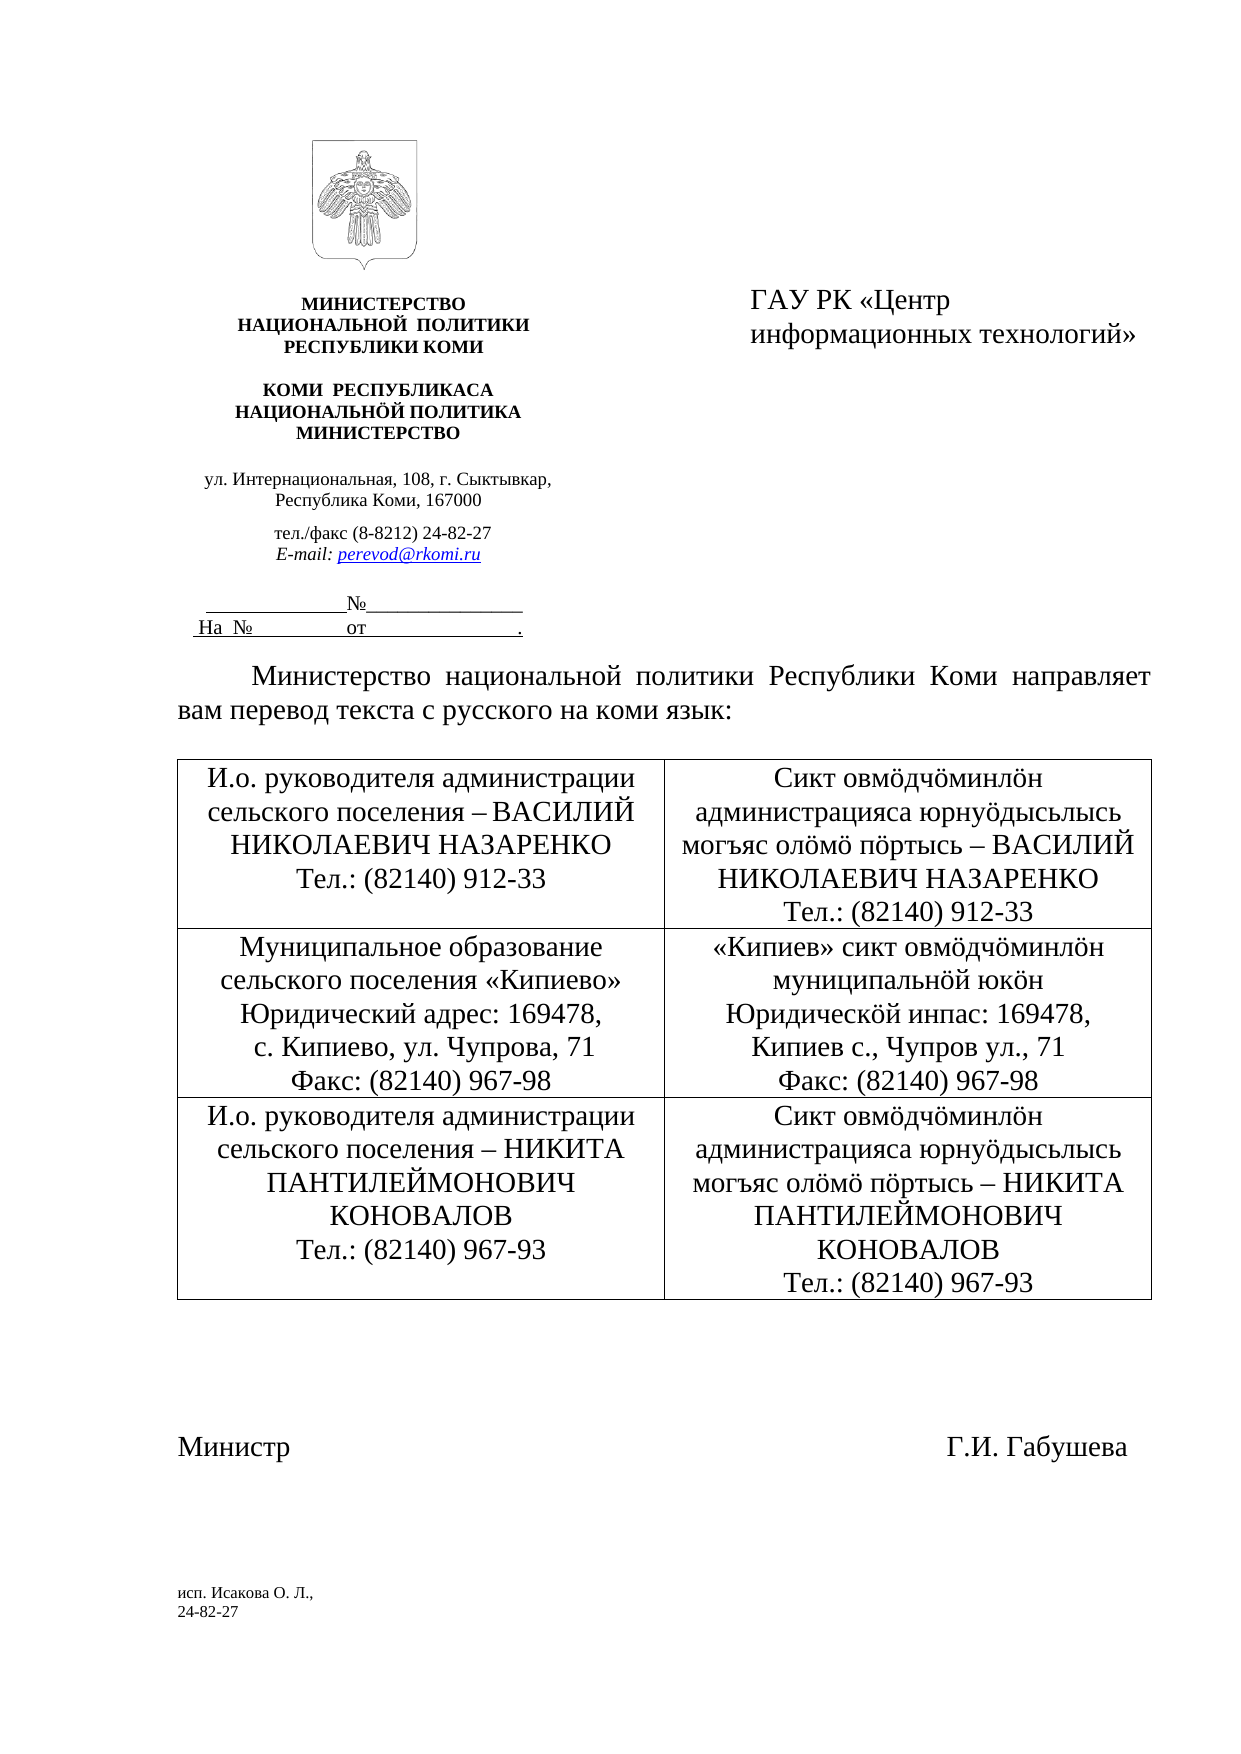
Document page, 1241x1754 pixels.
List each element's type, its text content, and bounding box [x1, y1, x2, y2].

text Коми Республикаса Национальнöй политика министерство [177, 379, 579, 444]
text Министр Г.И. Габушева [177, 1429, 1152, 1463]
table_cell Муниципальное образование сельского поселения «Кипиево» Юридический адрес: 169478, с. Кипиево, ул. Чупрова, 71 Факс: (82140) 967-98 [178, 929, 664, 1097]
text Министерство [177, 293, 590, 314]
text Республика Коми, 167000 [177, 489, 579, 511]
table_header Сикт овмöдчöминлöн администрацияса юрнуöдысьлысь могъяс олöмö пöртысь – ВАСИЛИЙ НИКОЛАЕВИЧ НАЗАРЕНКО Тел.: (82140) 912-33 [665, 760, 1151, 928]
table_cell «Кипиев» сикт овмöдчöминлöн муниципальнöй юкöн Юридическöй инпас: 169478, Кипиев с., Чупров ул., 71 Факс: (82140) 967-98 [665, 929, 1151, 1097]
picture [311, 139, 418, 272]
text №_______________ [177, 591, 579, 615]
table_cell Сикт овмöдчöминлöн администрацияса юрнуöдысьлысь могъяс олöмö пöртысь – НИКИТА ПАНТИЛЕЙМОНОВИЧ КОНОВАЛОВ Тел.: (82140) 967-93 [665, 1098, 1151, 1299]
text тел./факс (8-8212) 24-82-27 [177, 522, 579, 543]
table_header И.о. руководителя администрации сельского поселения – ВАСИЛИЙ НИКОЛАЕВИЧ НАЗАРЕНКО Тел.: (82140) 912-33 [178, 760, 664, 928]
text Министерство национальной политики Республики Коми направляет вам перевод текста с русского на коми язык: [177, 658, 1152, 726]
text 24-82-27 [177, 1602, 1152, 1621]
text национальной политики Республики Коми [177, 314, 590, 357]
text ул. Интернациональная, . Сыктывкар, [177, 468, 579, 489]
text На № от . [177, 615, 579, 639]
table_cell И.о. руководителя администрации сельского поселения – НИКИТА ПАНТИЛЕЙМОНОВИЧ КОНОВАЛОВ Тел.: (82140) 967-93 [178, 1098, 664, 1299]
text E-mail: pеrevod@rkomi.ru [177, 543, 579, 565]
text исп. Исакова О. Л., [177, 1583, 1152, 1602]
